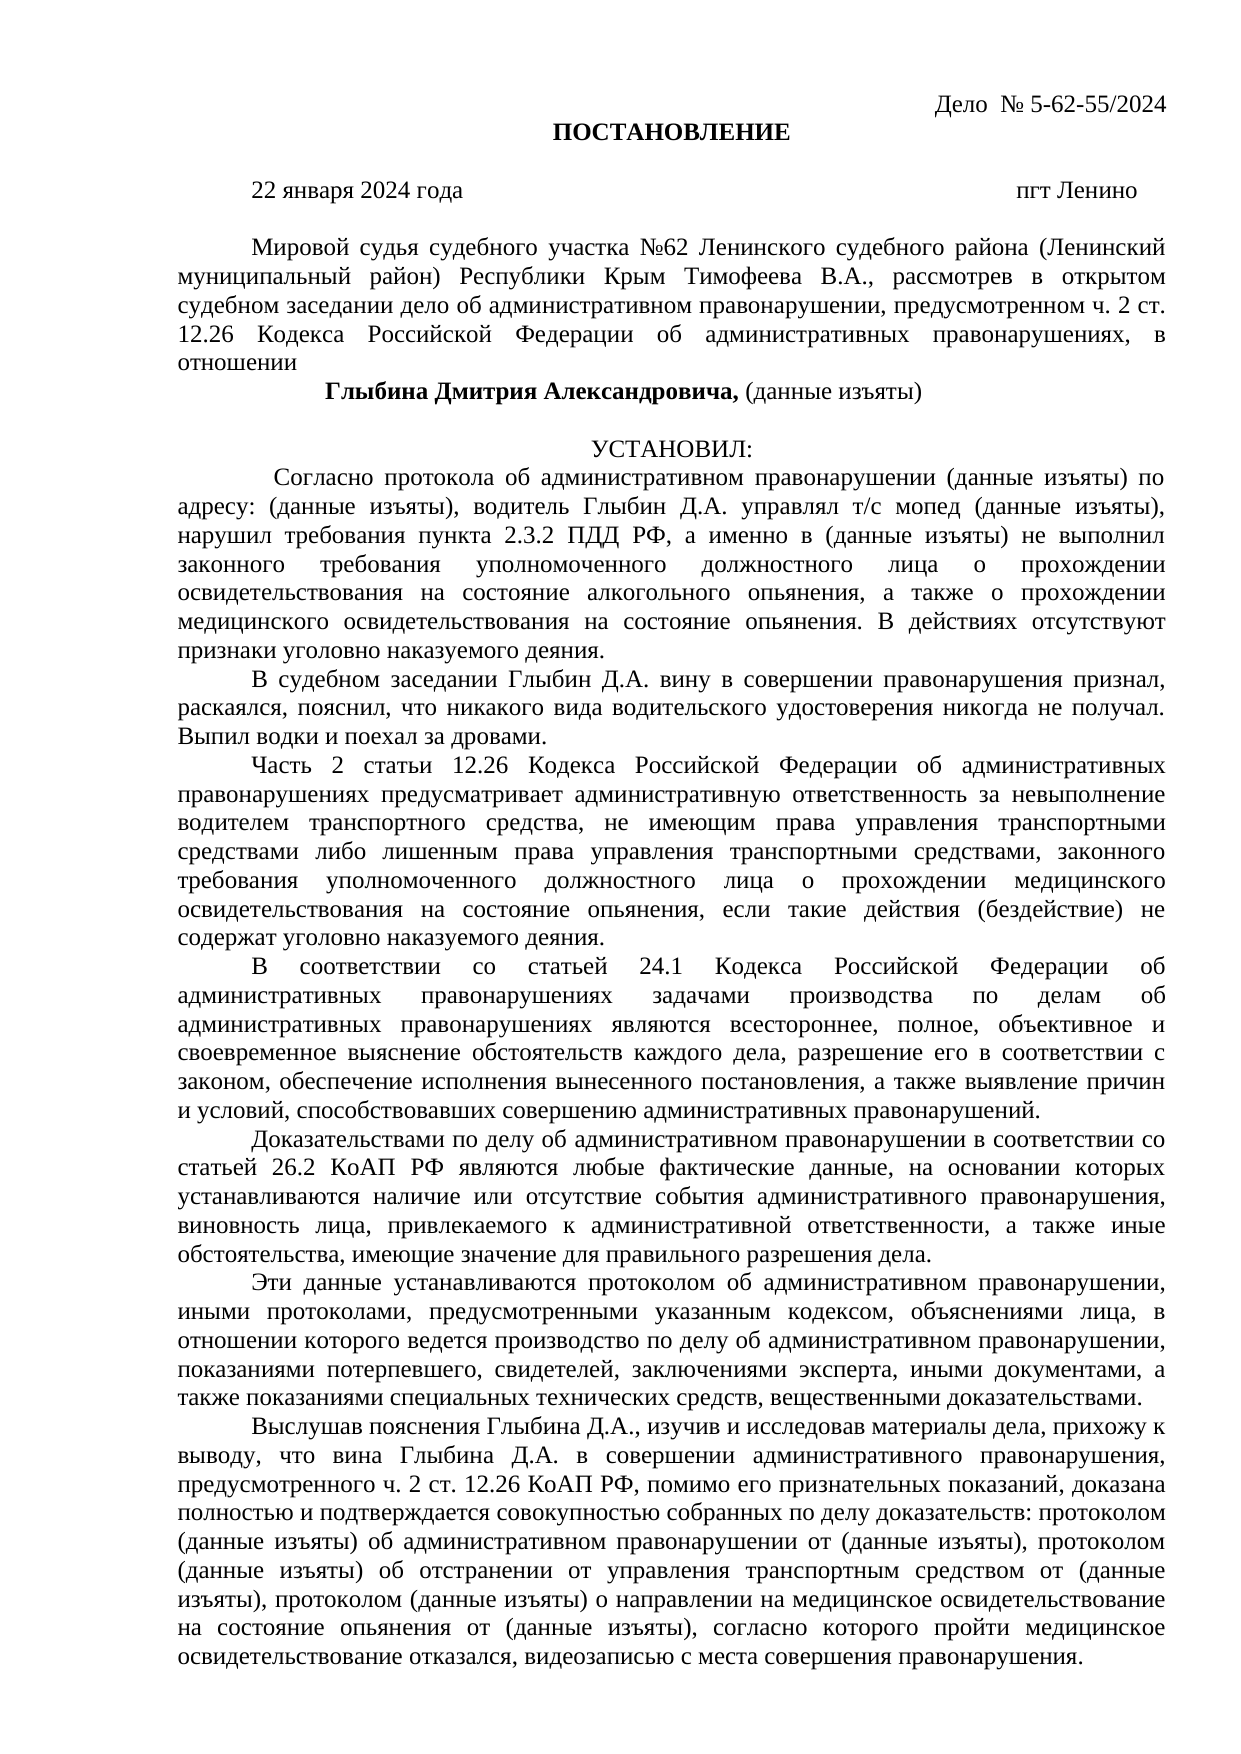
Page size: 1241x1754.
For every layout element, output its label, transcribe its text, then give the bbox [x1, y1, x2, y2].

text Доказательствами по делу об административном правонарушении в соответствии со статьей 26.2 КоАП РФ являются любые фактические данные, на основании которых устанавливаются наличие или отсутствие события административного правонарушения, виновность лица, привлекаемого к административной ответственности, а также иные обстоятельства, имеющие значение для правильного разрешения дела. [177, 1124, 1166, 1267]
text Согласно протокола об административном правонарушении (данные изъяты) по адресу: (данные изъяты), водитель Глыбин Д.А. управлял т/с мопед (данные изъяты), нарушил требования пункта 2.3.2 ПДД РФ, а именно в (данные изъяты) не выполнил законного требования уполномоченного должностного лица о прохождении освидетельствования на состояние алкогольного опьянения, а также о прохождении медицинского освидетельствования на состояние опьянения. В действиях отсутствуют признаки уголовно наказуемого деяния. [177, 462, 1166, 664]
text Глыбина Дмитрия Александровича, (данные изъяты) [325, 376, 1166, 405]
text Мировой судья судебного участка №62 Ленинского судебного района (Ленинский муниципальный район) Республики Крым Тимофеева В.А., рассмотрев в открытом судебном заседании дело об административном правонарушении, предусмотренном ч. 2 ст. 12.26 Кодекса Российской Федерации об административных правонарушениях, в отношении [177, 232, 1166, 376]
text Дело № 5-62-55/2024 [177, 89, 1166, 117]
text Часть 2 статьи 12.26 Кодекса Российской Федерации об административных правонарушениях предусматривает административную ответственность за невыполнение водителем транспортного средства, не имеющим права управления транспортными средствами либо лишенным права управления транспортными средствами, законного требования уполномоченного должностного лица о прохождении медицинского освидетельствования на состояние опьянения, если такие действия (бездействие) не содержат уголовно наказуемого деяния. [177, 750, 1166, 951]
text Эти данные устанавливаются протоколом об административном правонарушении, иными протоколами, предусмотренными указанным кодексом, объяснениями лица, в отношении которого ведется производство по делу об административном правонарушении, показаниями потерпевшего, свидетелей, заключениями эксперта, иными документами, а также показаниями специальных технических средств, вещественными доказательствами. [177, 1267, 1166, 1411]
text Выслушав пояснения Глыбина Д.А., изучив и исследовав материалы дела, прихожу к выводу, что вина Глыбина Д.А. в совершении административного правонарушения, предусмотренного ч. 2 ст. 12.26 КоАП РФ, помимо его признательных показаний, доказана полностью и подтверждается совокупностью собранных по делу доказательств: протоколом (данные изъяты) об административном правонарушении от (данные изъяты), протоколом (данные изъяты) об отстранении от управления транспортным средством от (данные изъяты), протоколом (данные изъяты) о направлении на медицинское освидетельствование на состояние опьянения от (данные изъяты), согласно которого пройти медицинское освидетельствование отказался, видеозаписью с места совершения правонарушения. [177, 1411, 1166, 1670]
text ПОСТАНОВЛЕНИЕ [177, 117, 1166, 146]
text В судебном заседании Глыбин Д.А. вину в совершении правонарушения признал, раскаялся, пояснил, что никакого вида водительского удостоверения никогда не получал. Выпил водки и поехал за дровами. [177, 664, 1166, 750]
text УСТАНОВИЛ: [177, 434, 1166, 462]
text 22 января 2024 года пгт Ленино [177, 175, 1166, 204]
text В соответствии со статьей 24.1 Кодекса Российской Федерации об административных правонарушениях задачами производства по делам об административных правонарушениях являются всестороннее, полное, объективное и своевременное выяснение обстоятельств каждого дела, разрешение его в соответствии с законом, обеспечение исполнения вынесенного постановления, а также выявление причин и условий, способствовавших совершению административных правонарушений. [177, 951, 1166, 1124]
